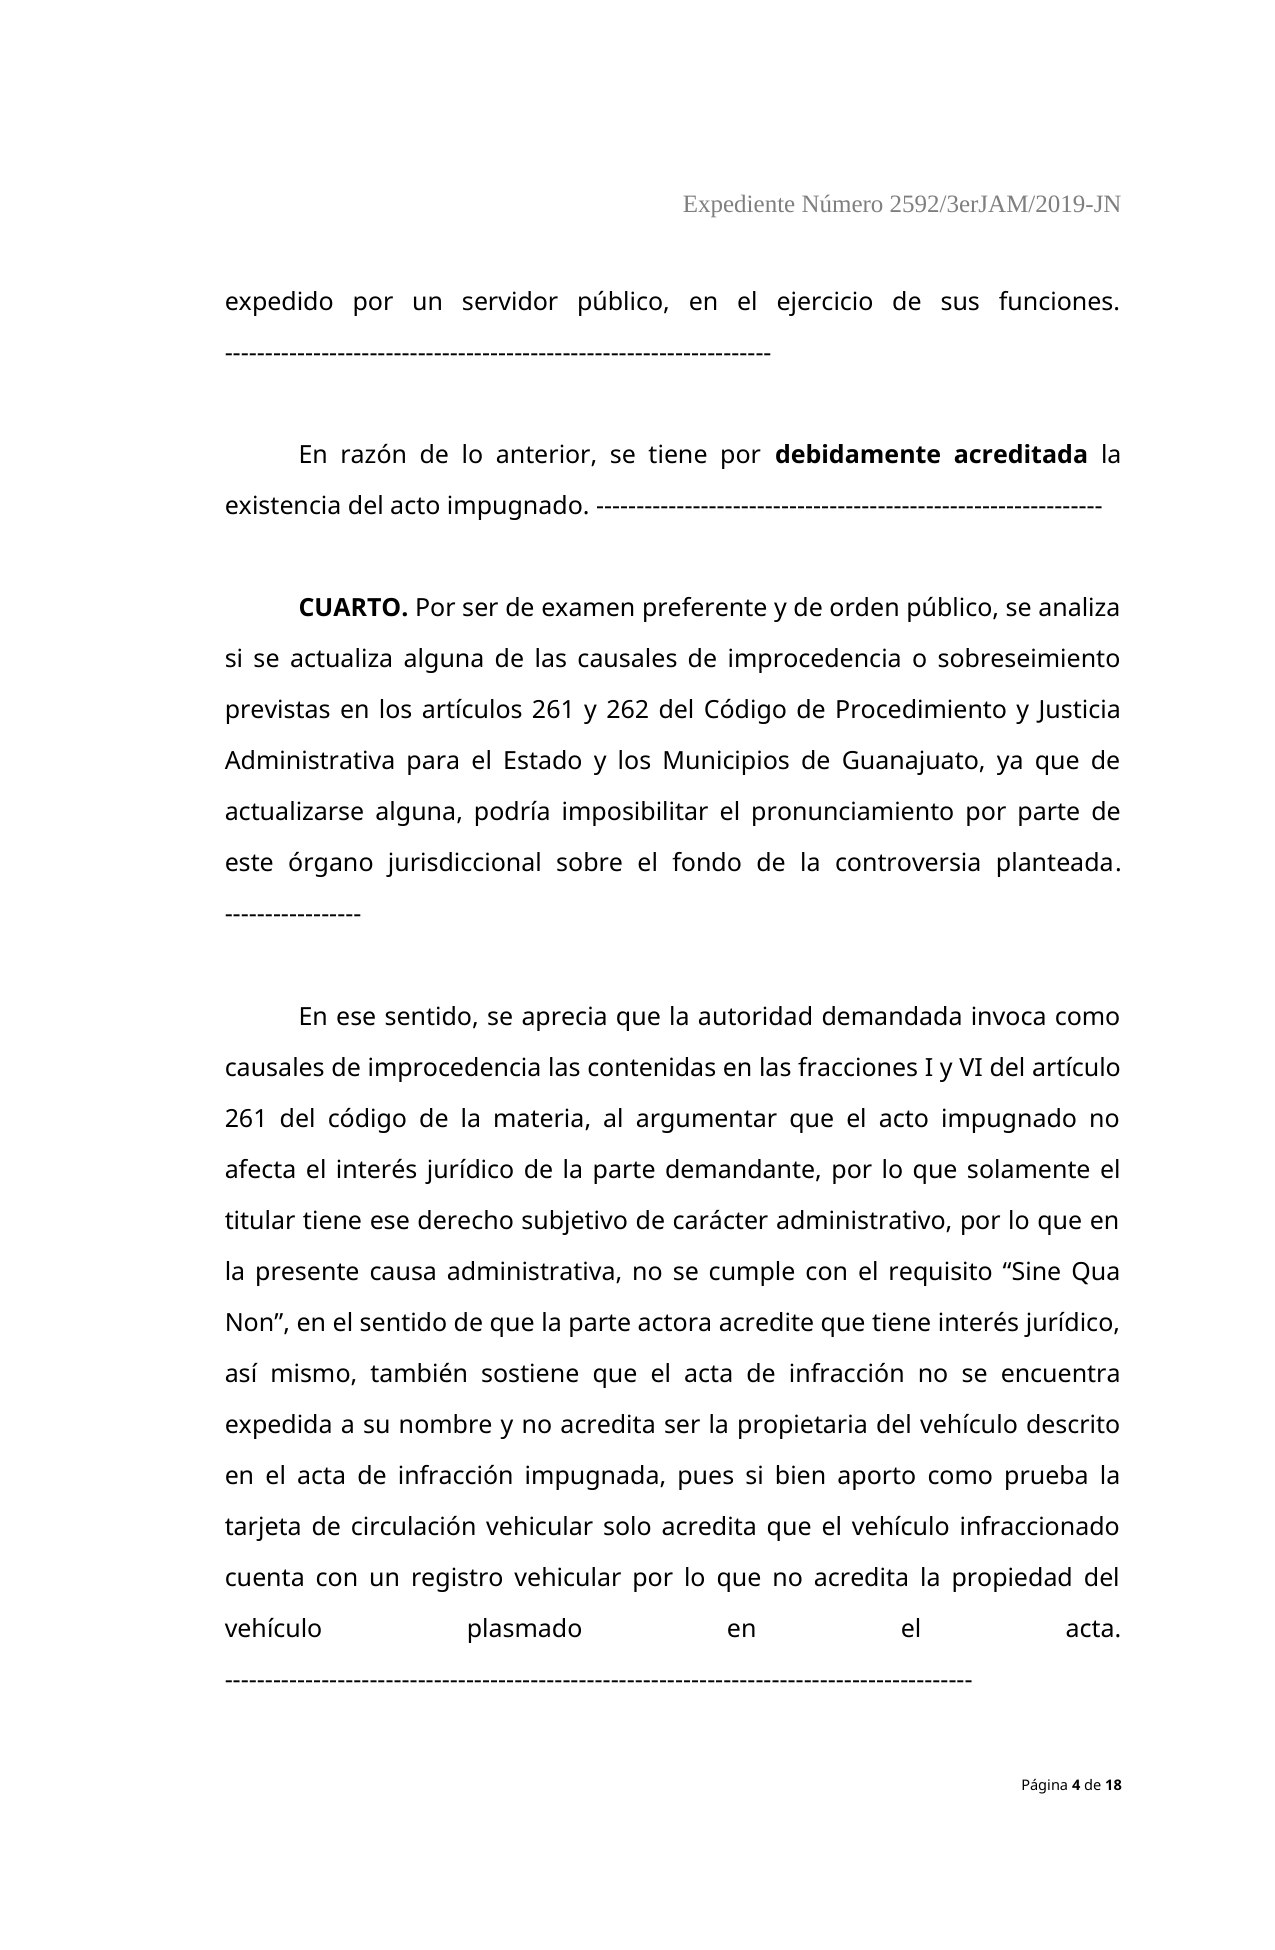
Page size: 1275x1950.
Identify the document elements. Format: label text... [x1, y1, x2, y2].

text En razón de lo anterior, se tiene por debidamente acreditada la existencia del acto impugnado. --------------------------------------------------------------- [224, 437, 1121, 522]
text CUARTO. Por ser de examen preferente y de orden público, se analiza si se actualiza alguna de las causales de improcedencia o sobreseimiento previstas en los artículos 261 y 262 del Código de Procedimiento y Justicia Administrativa para el Estado y los Municipios de Guanajuato, ya que de actualizarse alguna, podría imposibilitar el pronunciamiento por parte de este órgano jurisdiccional sobre el fondo de la controversia planteada. ----------------- [224, 590, 1121, 930]
text En ese sentido, se aprecia que la autoridad demandada invoca como causales de improcedencia las contenidas en las fracciones I y VI del artículo 261 del código de la materia, al argumentar que el acto impugnado no afecta el interés jurídico de la parte demandante, por lo que solamente el titular tiene ese derecho subjetivo de carácter administrativo, por lo que en la presente causa administrativa, no se cumple con el requisito “Sine Qua Non”, en el sentido de que la parte actora acredite que tiene interés jurídico, así mismo, también sostiene que el acta de infracción no se encuentra expedida a su nombre y no acredita ser la propietaria del vehículo descrito en el acta de infracción impugnada, pues si bien aporto como prueba la tarjeta de circulación vehicular solo acredita que el vehículo infraccionado cuenta con un registro vehicular por lo que no acredita la propiedad del vehículo plasmado en el acta. --------------------------------------------------------------------------------------------- [224, 998, 1121, 1696]
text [224, 283, 1121, 369]
